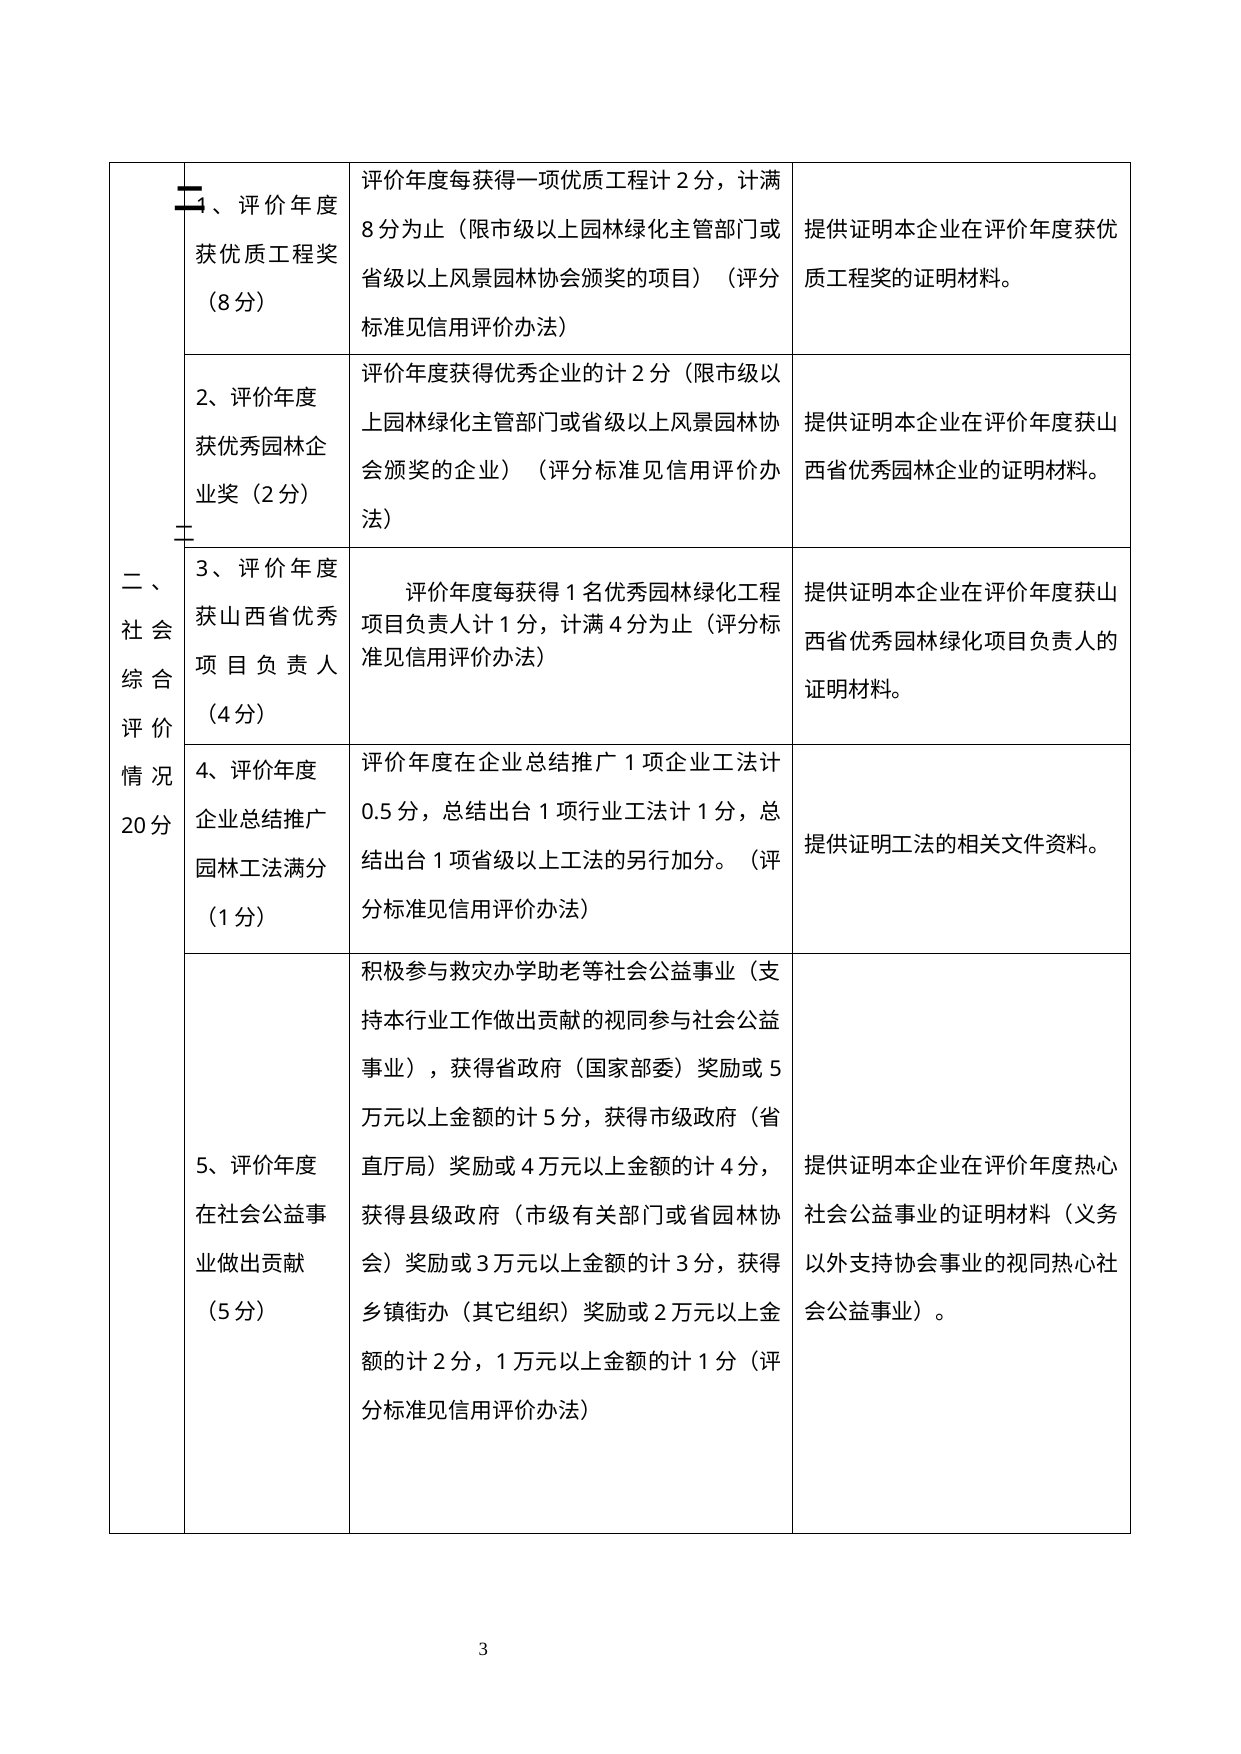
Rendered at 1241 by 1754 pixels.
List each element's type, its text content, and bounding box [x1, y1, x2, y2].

table_cell 评价年度每获得一项优质工程计2分，计满8分为止（限市级以上园林绿化主管部门或省级以上风景园林协会颁奖的项目）（评分标准见信用评价办法） [350, 163, 792, 354]
table_cell 二 二二、社会综合评价情况 20分 [110, 163, 184, 1533]
table_cell 评价年度获得优秀企业的计2分（限市级以上园林绿化主管部门或省级以上风景园林协会颁奖的企业）（评分标准见信用评价办法） [350, 355, 792, 547]
table_cell 提供证明工法的相关文件资料。 [793, 745, 1130, 953]
table_cell 积极参与救灾办学助老等社会公益事业（支持本行业工作做出贡献的视同参与社会公益事业），获得省政府（国家部委）奖励或5万元以上金额的计5分，获得市级政府（省直厅局）奖励或4万元以上金额的计4分，获得县级政府（市级有关部门或省园林协会）奖励或3万元以上金额的计3分，获得乡镇街办（其它组织）奖励或2万元以上金额的计2分，1万元以上金额的计1分（评分标准见信用评价办法） [350, 954, 792, 1533]
table_cell 4、评价年度企业总结推广园林工法满分（1分） [185, 745, 349, 953]
table_cell 评价年度在企业总结推广1项企业工法计0.5分，总结出台1项行业工法计1分，总结出台1项省级以上工法的另行加分。（评分标准见信用评价办法） [350, 745, 792, 953]
table_cell 5、评价年度在社会公益事业做出贡献（5分） [185, 954, 349, 1533]
table_cell 3、评价年度获山西省优秀项目负责人（4分） [185, 548, 349, 744]
table_cell 评价年度每获得1名优秀园林绿化工程项目负责人计1分，计满4分为止（评分标准见信用评价办法） [350, 548, 792, 744]
table_cell 2、评价年度获优秀园林企业奖（2分） [185, 355, 349, 547]
table_cell 提供证明本企业在评价年度获山西省优秀园林企业的证明材料。 [793, 355, 1130, 547]
table_cell 提供证明本企业在评价年度热心社会公益事业的证明材料（义务以外支持协会事业的视同热心社会公益事业）。 [793, 954, 1130, 1533]
table_cell 1、评价年度获优质工程奖（8分） [185, 163, 349, 354]
table_cell 提供证明本企业在评价年度获优质工程奖的证明材料。 [793, 163, 1130, 354]
table_cell 提供证明本企业在评价年度获山西省优秀园林绿化项目负责人的证明材料。 [793, 548, 1130, 744]
